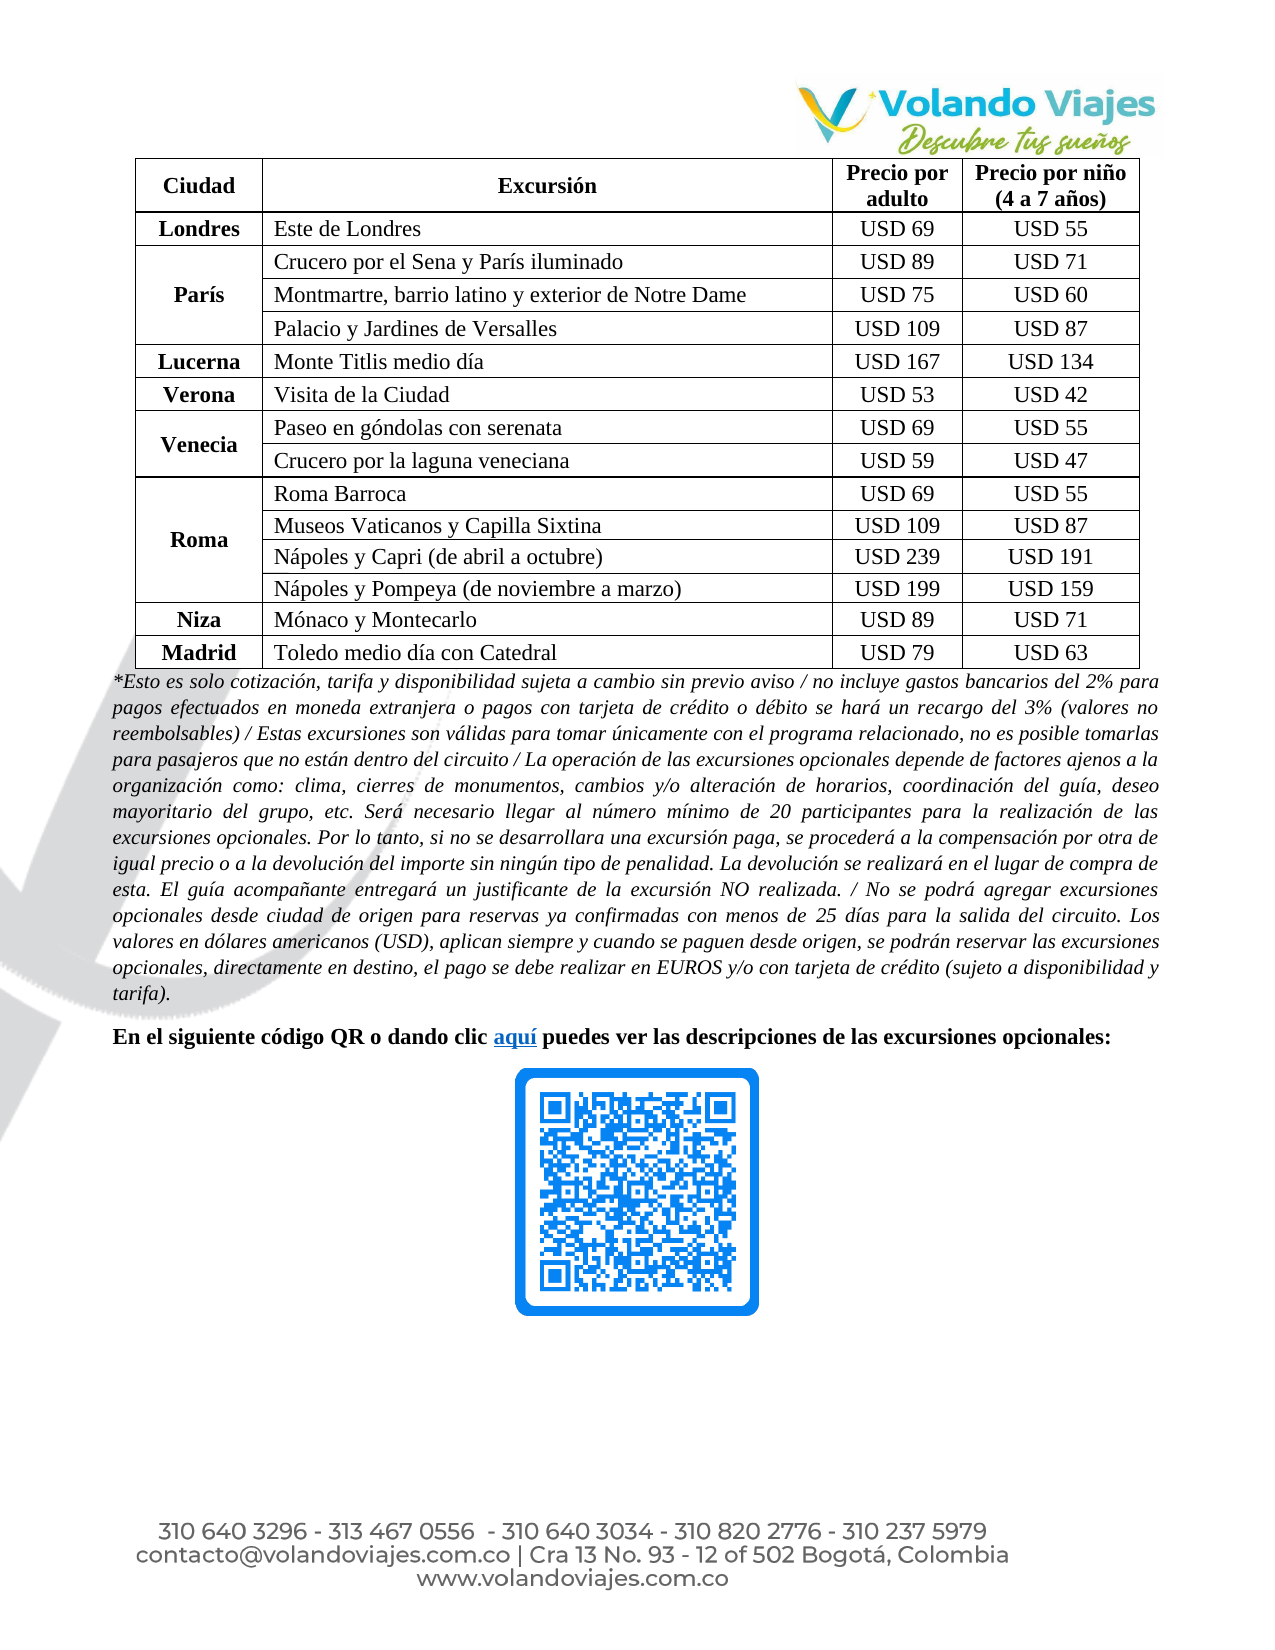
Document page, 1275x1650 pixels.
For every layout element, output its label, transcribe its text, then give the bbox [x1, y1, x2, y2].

table_cell Nápoles y Pompeya (de noviembre a marzo) [263, 574, 832, 602]
table_cell USD 87 [963, 312, 1139, 344]
table_cell USD 59 [833, 444, 962, 476]
table_cell USD 239 [833, 540, 962, 572]
picture [794, 73, 1163, 158]
table_cell Paseo en góndolas con serenata [263, 411, 832, 443]
table_cell USD 69 [833, 411, 962, 443]
table_cell Niza [136, 603, 262, 635]
table_cell USD 69 [833, 213, 962, 244]
text En el siguiente código QR o dando clic aquí puedes ver las descripciones de las excursiones opcionales: [112, 1023, 1162, 1049]
table_cell Venecia [136, 411, 262, 476]
table_cell USD 159 [963, 574, 1139, 602]
table_cell Ciudad [136, 159, 262, 211]
table_cell Precio por adulto [833, 159, 962, 211]
table_cell USD 69 [833, 478, 962, 509]
table_cell Roma [136, 478, 262, 602]
table_cell USD 89 [833, 603, 962, 635]
table_cell Visita de la Ciudad [263, 378, 832, 410]
table_cell Madrid [136, 636, 262, 668]
table_cell Nápoles y Capri (de abril a octubre) [263, 540, 832, 572]
table_cell USD 42 [963, 378, 1139, 410]
table_cell Mónaco y Montecarlo [263, 603, 832, 635]
table_cell USD 109 [833, 312, 962, 344]
table_cell Roma Barroca [263, 478, 832, 509]
table_cell USD 55 [963, 213, 1139, 244]
table_cell Verona [136, 378, 262, 410]
table_cell Monte Titlis medio día [263, 345, 832, 377]
table_cell USD 109 [833, 511, 962, 539]
table_cell USD 55 [963, 411, 1139, 443]
table_cell USD 55 [963, 478, 1139, 509]
table_cell Londres [136, 213, 262, 244]
table_cell USD 47 [963, 444, 1139, 476]
table_cell Crucero por la laguna veneciana [263, 444, 832, 476]
table_cell USD 53 [833, 378, 962, 410]
table_cell USD 79 [833, 636, 962, 668]
table_cell USD 89 [833, 246, 962, 278]
table_cell París [136, 246, 262, 344]
table_cell USD 60 [963, 279, 1139, 311]
table_cell USD 191 [963, 540, 1139, 572]
table_cell USD 71 [963, 246, 1139, 278]
table_cell Museos Vaticanos y Capilla Sixtina [263, 511, 832, 539]
table_cell Toledo medio día con Catedral [263, 636, 832, 668]
table_cell USD 199 [833, 574, 962, 602]
table_cell Lucerna [136, 345, 262, 377]
table_cell Precio por niño (4 a 7 años) [963, 159, 1139, 211]
table_cell USD 75 [833, 279, 962, 311]
table_cell USD 87 [963, 511, 1139, 539]
text *Esto es solo cotización, tarifa y disponibilidad sujeta a cambio sin previo aviso / no incluye gastos bancarios del 2% para pagos efectuados en moneda extranjera o pagos con tarjeta de crédito o débito se hará un recargo del 3% (valores no reembolsables) / Estas excursiones son válidas para tomar únicamente con el programa relacionado, no es posible tomarlas para pasajeros que no están dentro del circuito / La operación de las excursiones opcionales depende de factores ajenos a la organización como: clima, cierres de monumentos, cambios y/o alteración de horarios, coordinación del guía, deseo mayoritario del grupo, etc. Será necesario llegar al número mínimo de 20 participantes para la realización de las excursiones opcionales. Por lo tanto, si no se desarrollara una excursión paga, se procederá a la compensación por otra de igual precio o a la devolución del importe sin ningún tipo de penalidad. La devolución se realizará en el lugar de compra de esta. El guía acompañante entregará un justificante de la excursión NO realizada. / No se podrá agregar excursiones opcionales desde ciudad de origen para reservas ya confirmadas con menos de 25 días para la salida del circuito. Los valores en dólares americanos (USD), aplican siempre y cuando se paguen desde origen, se podrán reservar las excursiones opcionales, directamente en destino, el pago se debe realizar en EUROS y/o con tarjeta de crédito (sujeto a disponibilidad y tarifa). [112, 669, 1162, 1005]
table_cell Crucero por el Sena y París iluminado [263, 246, 832, 278]
table_cell USD 71 [963, 603, 1139, 635]
picture [112, 1517, 1033, 1597]
table_cell Montmartre, barrio latino y exterior de Notre Dame [263, 279, 832, 311]
picture [0, 444, 1275, 1316]
table_cell Palacio y Jardines de Versalles [263, 312, 832, 344]
table_cell USD 167 [833, 345, 962, 377]
table_cell USD 134 [963, 345, 1139, 377]
table_cell USD 63 [963, 636, 1139, 668]
table_cell Excursión [263, 159, 832, 211]
table_cell Este de Londres [263, 213, 832, 244]
